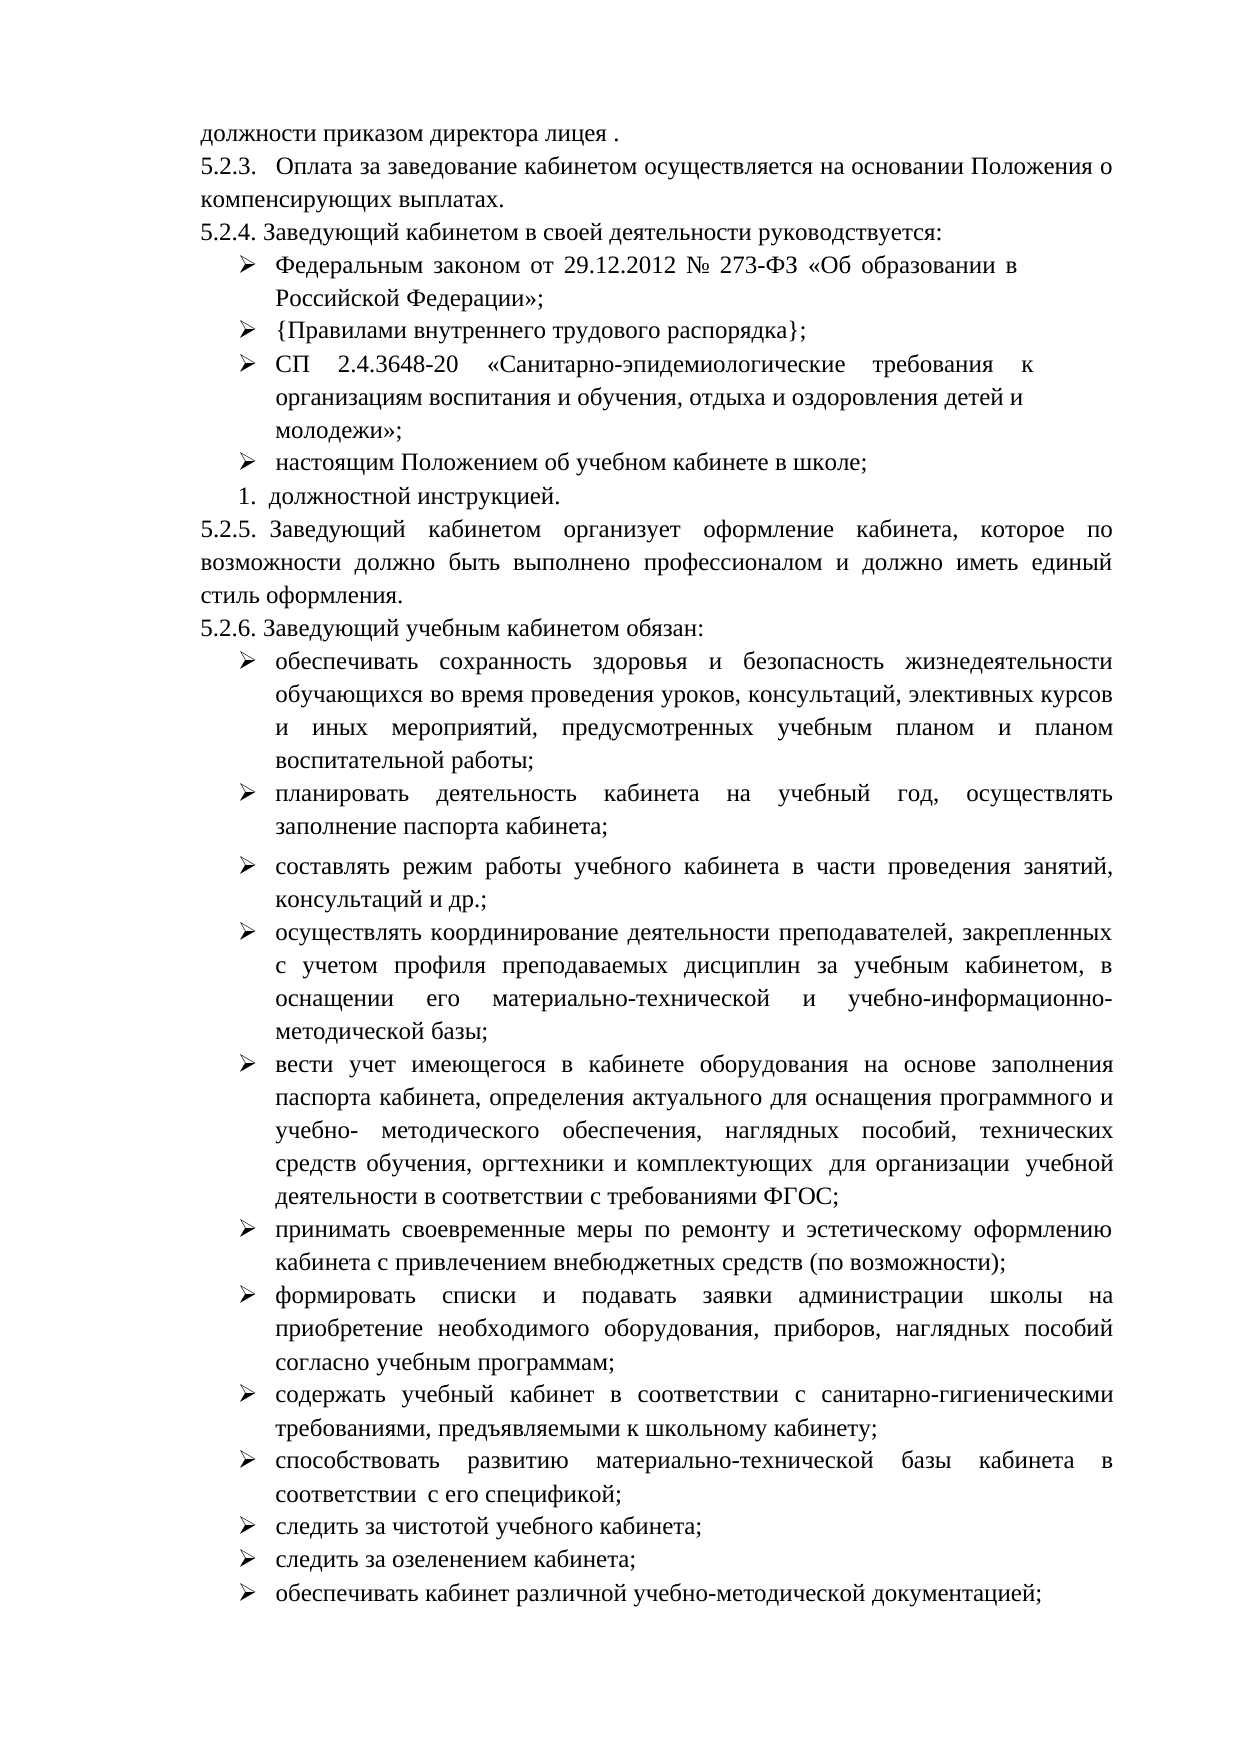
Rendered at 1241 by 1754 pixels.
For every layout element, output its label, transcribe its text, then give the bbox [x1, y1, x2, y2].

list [200, 118, 1113, 147]
list следить за чистотой учебного кабинета; [238, 1512, 1152, 1540]
list формировать списки и подавать заявки администрации школы на приобретение необходимого оборудования, приборов, наглядных пособий согласно учебным программам; [238, 1281, 1113, 1375]
list Оплата за заведование кабинетом осуществляется на основании Положения о компенсирующих выплатах. [200, 151, 1113, 213]
list Федеральным законом от 29.12.2012 № 273-ФЗ «Об образовании в Российской Федерации»; [238, 250, 1113, 311]
list {Правилами внутреннего трудового распорядка}; [238, 316, 1152, 344]
list принимать своевременные меры по ремонту и эстетическому оформлению кабинета с привлечением внебюджетных средств (по возможности); [238, 1214, 1113, 1276]
list обеспечивать кабинет различной учебно-методической документацией; [238, 1578, 1152, 1606]
list осуществлять координирование деятельности преподавателей, закрепленных с учетом профиля преподаваемых дисциплин за учебным кабинетом, в оснащении его материально-технической и учебно-информационно-методической базы; [238, 917, 1113, 1045]
list Заведующий учебным кабинетом обязан: [200, 613, 1152, 642]
list Заведующий кабинетом организует оформление кабинета, которое по возможности должно быть выполнено профессионалом и должно иметь единый стиль оформления. [200, 514, 1113, 609]
list обеспечивать сохранность здоровья и безопасность жизнедеятельности обучающихся во время проведения уроков, консультаций, элективных курсов и иных мероприятий, предусмотренных учебным планом и планом воспитательной работы; [238, 646, 1113, 774]
list следить за озеленением кабинета; [238, 1544, 1152, 1573]
list настоящим Положением об учебном кабинете в школе; [238, 448, 1152, 477]
list способствовать развитию материально-технической базы кабинета в соответствии с его спецификой; [238, 1446, 1113, 1507]
list Заведующий кабинетом в своей деятельности руководствуется: [200, 217, 1152, 246]
list планировать деятельность кабинета на учебный год, осуществлять заполнение паспорта кабинета; [238, 778, 1113, 840]
list вести учет имеющегося в кабинете оборудования на основе заполнения паспорта кабинета, определения актуального для оснащения программного и учебно- методического обеспечения, наглядных пособий, технических средств обучения, оргтехники и комплектующих для организации учебной деятельности в соответствии с требованиями ФГОС; [238, 1049, 1114, 1210]
list содержать учебный кабинет в соответствии с санитарно-гигиеническими требованиями, предъявляемыми к школьному кабинету; [238, 1379, 1114, 1441]
list СП 2.4.3648-20 «Санитарно-эпидемиологические требования к организациям воспитания и обучения, отдыха и оздоровления детей и молодежи»; [238, 349, 1113, 444]
text 1. должностной инструкцией. [238, 481, 1152, 509]
list составлять режим работы учебного кабинета в части проведения занятий, консультаций и др.; [238, 851, 1113, 913]
